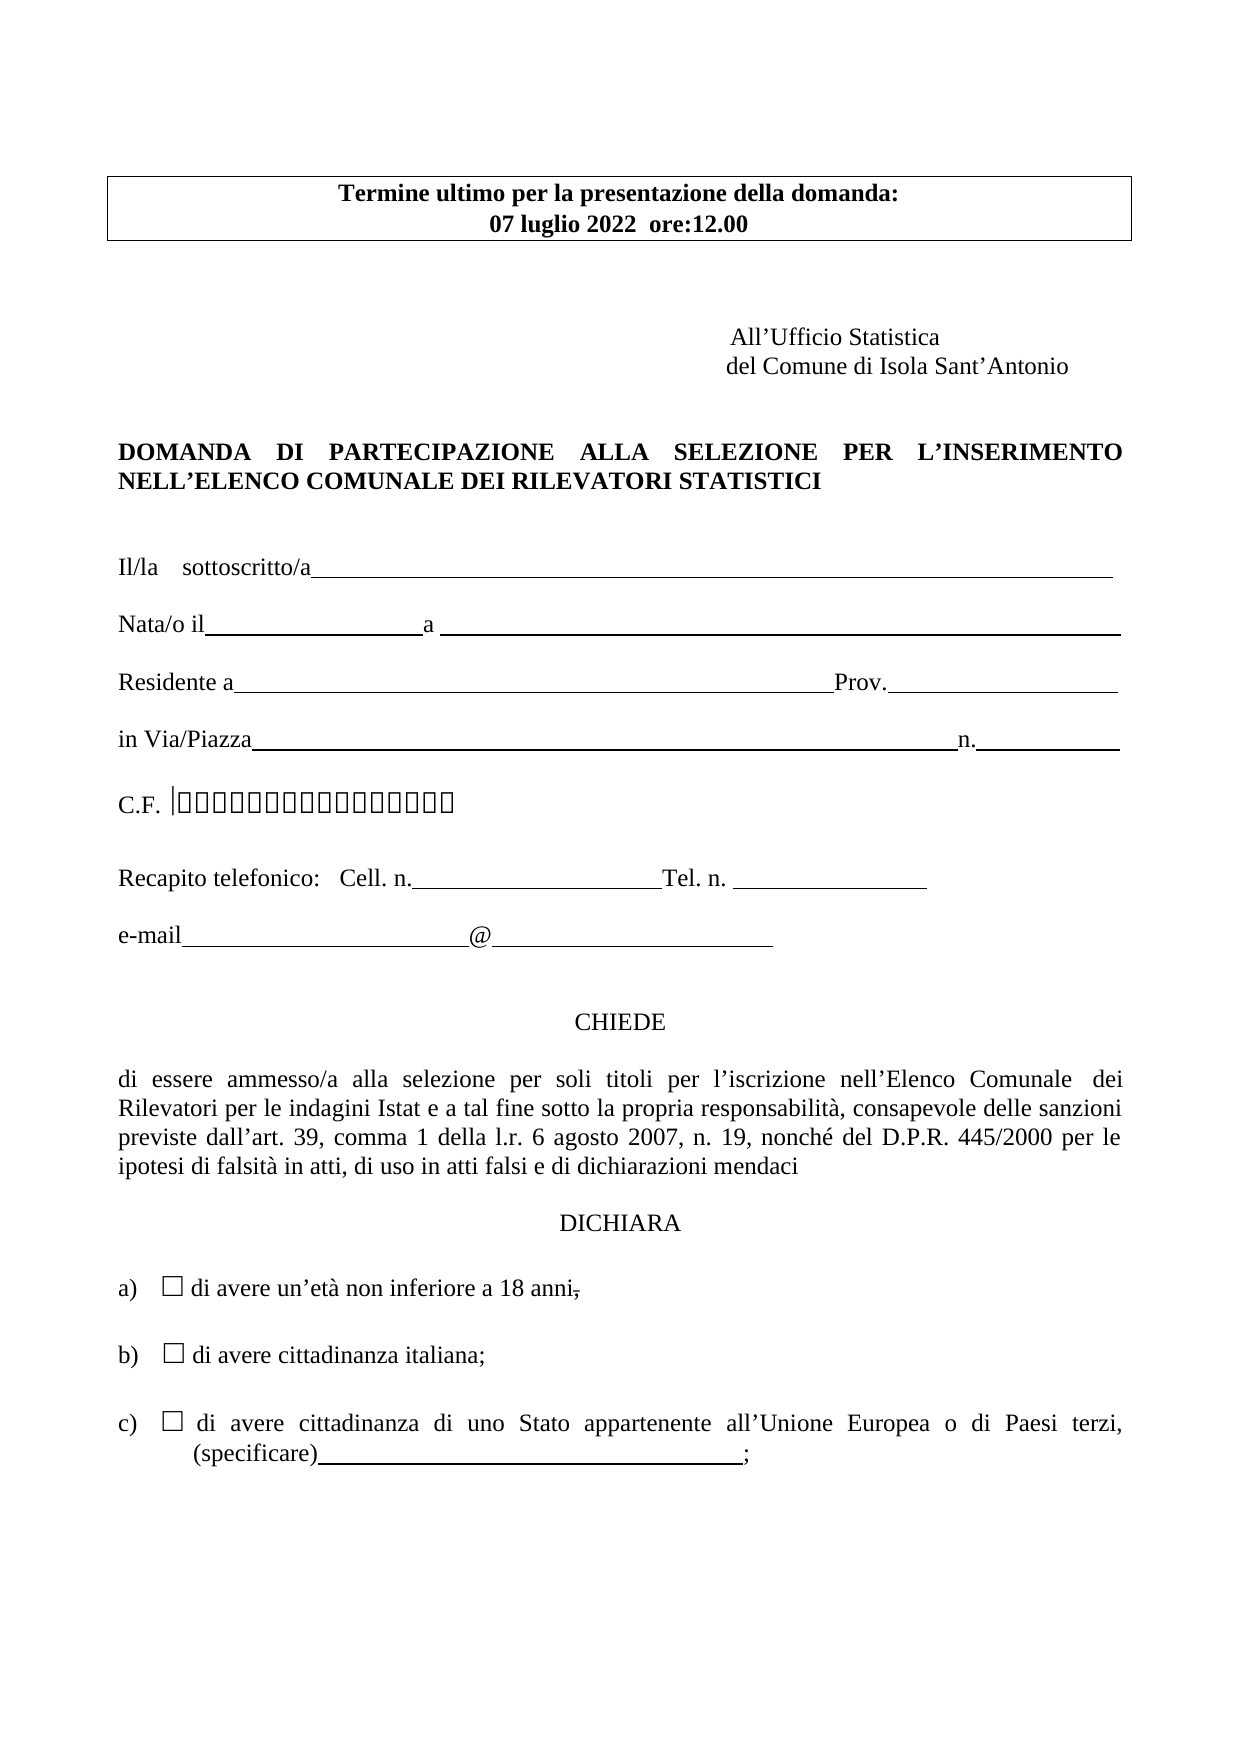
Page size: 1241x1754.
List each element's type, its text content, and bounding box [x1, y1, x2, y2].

text di essere ammesso/a alla selezione per soli titoli per l’iscrizione nell’Elenco Comunale dei Rilevatori per le indagini Istat e a tal fine sotto la propria responsabilità, consapevole delle sanzioni previste dall’art. 39, comma 1 della l.r. 6 agosto 2007, n. 19, nonché del D.P.R. 445/2000 per le ipotesi di falsità in atti, di uso in atti falsi e di dichiarazioni mendaci [118, 1064, 1123, 1179]
text Nata/o il a [118, 609, 1146, 638]
text All’Ufficio Statistica [94, 322, 1101, 351]
list □ di avere cittadinanza italiana; [118, 1333, 1146, 1371]
list □ di avere cittadinanza di uno Stato appartenente all’Unione Europea o di Paesi terzi, (specificare) ; [118, 1400, 1123, 1467]
text Il/la sottoscritto/a [118, 552, 1123, 581]
text in Via/Piazza n. [118, 724, 1146, 753]
list □ di avere un’età non inferiore a 18 anni, [118, 1266, 1146, 1304]
text del Comune di Isola Sant’Antonio [94, 351, 1101, 379]
text e-mail @ [118, 921, 1146, 949]
text Recapito telefonico: Cell. n. Tel. n. [118, 863, 1146, 892]
subtitle DOMANDA DI PARTECIPAZIONE ALLA SELEZIONE PER L’INSERIMENTO NELL’ELENCO COMUNALE DEI RILEVATORI STATISTICI [118, 437, 1123, 495]
text CHIEDE [557, 1007, 684, 1036]
text C.F.  [118, 783, 1146, 822]
text Residente a Prov. [118, 667, 1146, 696]
text DICHIARA [557, 1208, 684, 1237]
